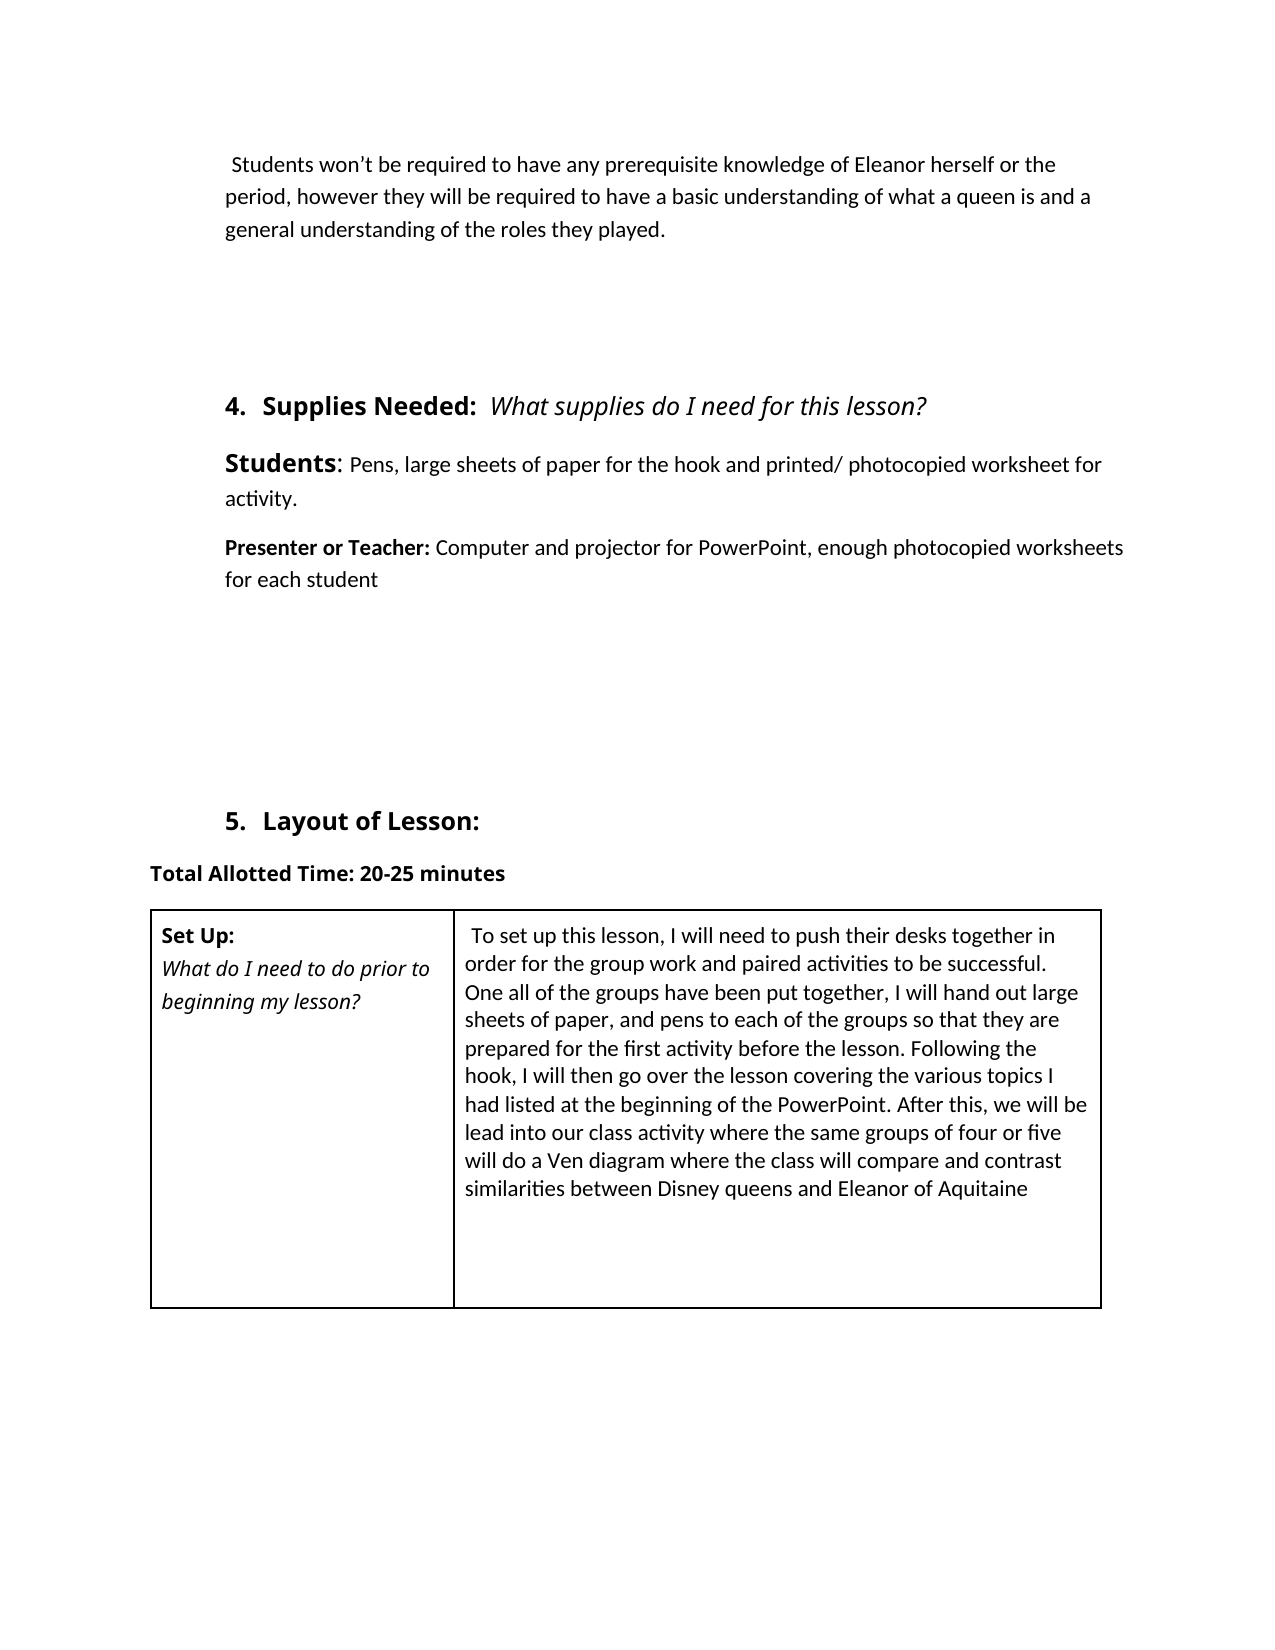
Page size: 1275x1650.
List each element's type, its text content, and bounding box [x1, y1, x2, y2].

text 4. Supplies Needed: What supplies do I need for this lesson? [225, 389, 1125, 423]
text Students won’t be required to have any prerequisite knowledge of Eleanor herself or the period, however they will be required to have a basic understanding of what a queen is and a general understanding of the roles they played. [225, 150, 1125, 243]
text 5. Layout of Lesson: [225, 803, 1125, 837]
table_header Set Up: What do I need to do prior to beginning my lesson? [152, 911, 453, 1307]
text Students: Pens, large sheets of paper for the hook and printed/ photocopied worksheet for activity. [225, 445, 1125, 512]
table_header To set up this lesson, I will need to push their desks together in order for the group work and paired activities to be successful. One all of the groups have been put together, I will hand out large sheets of paper, and pens to each of the groups so that they are prepared for the first activity before the lesson. Following the hook, I will then go over the lesson covering the various topics I had listed at the beginning of the PowerPoint. After this, we will be lead into our class activity where the same groups of four or five will do a Ven diagram where the class will compare and contrast similarities between Disney queens and Eleanor of Aquitaine [455, 911, 1100, 1307]
text Presenter or Teacher: Computer and projector for PowerPoint, enough photocopied worksheets for each student [225, 533, 1125, 593]
text Total Allotted Time: 20-25 minutes [150, 859, 1125, 888]
